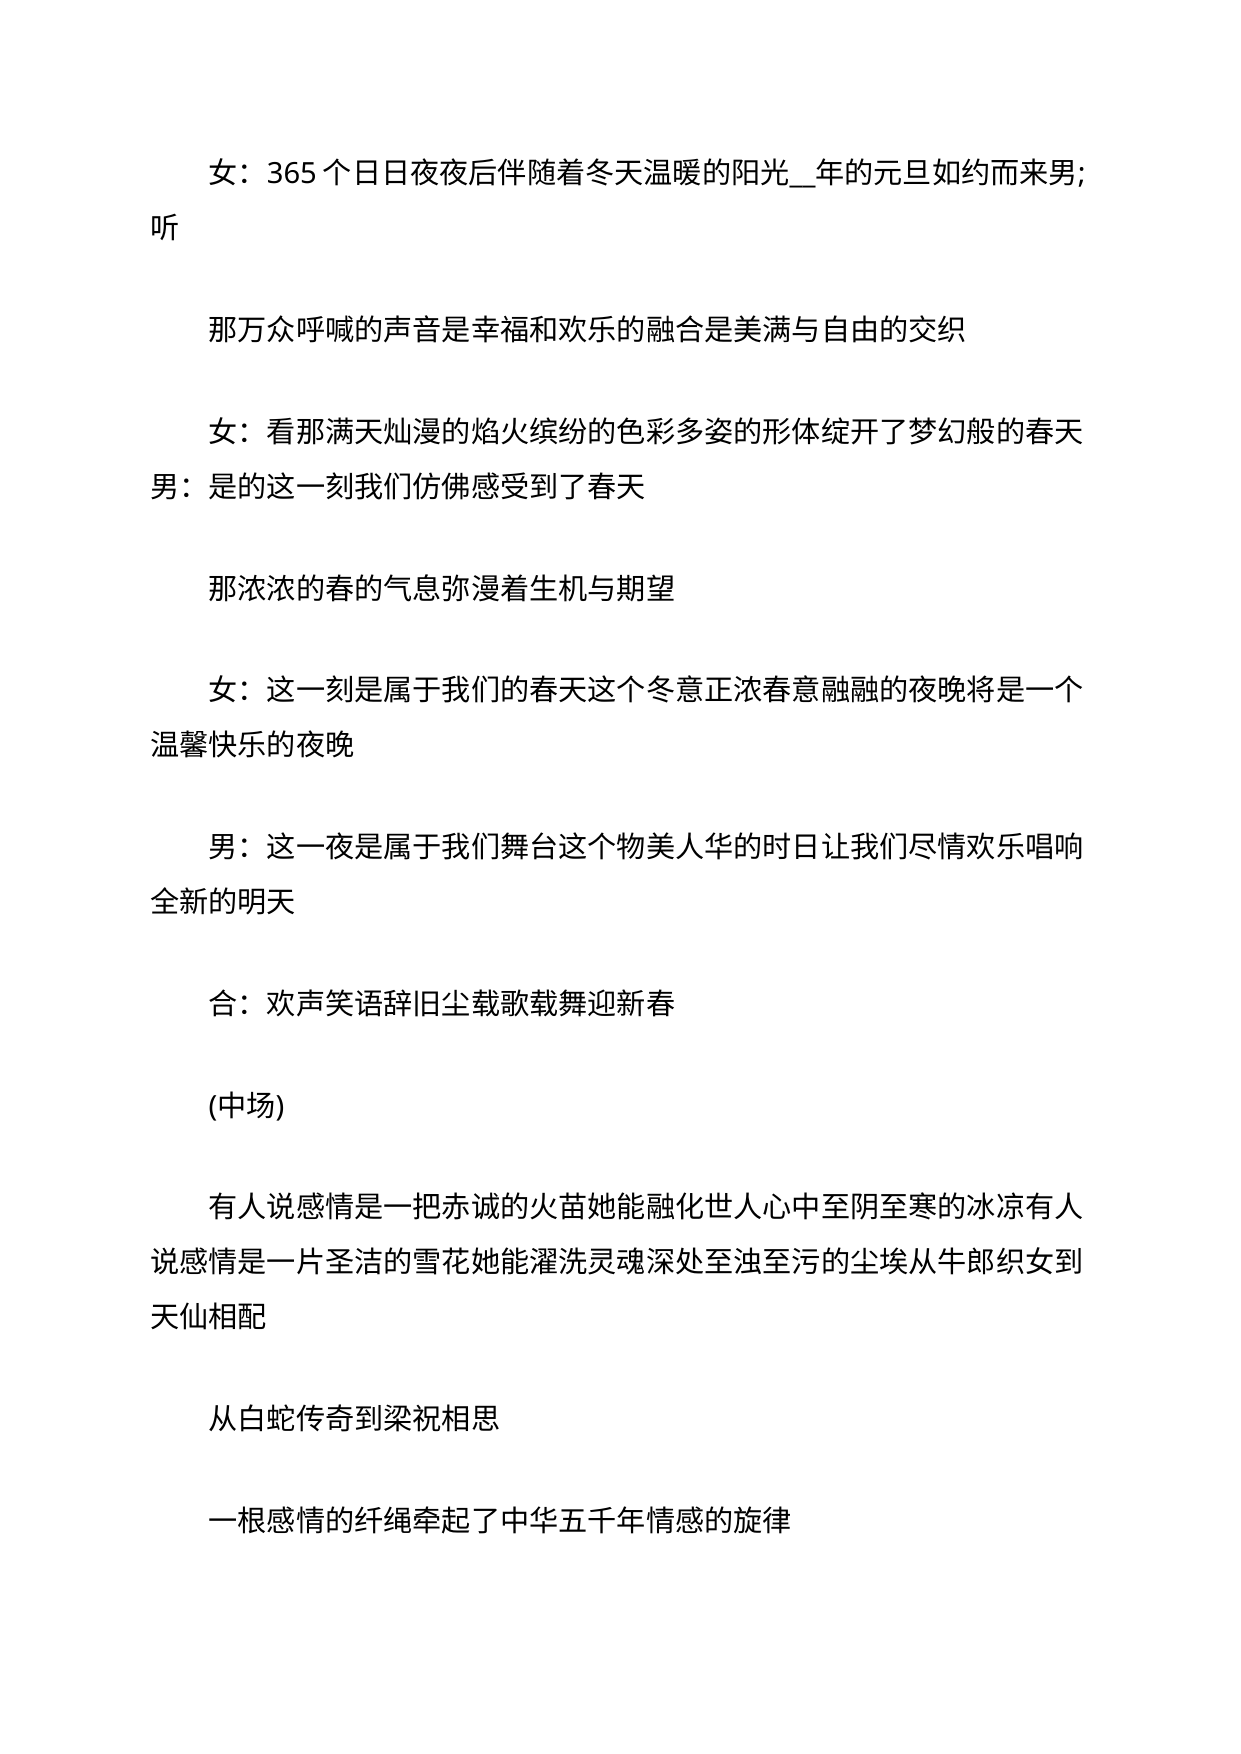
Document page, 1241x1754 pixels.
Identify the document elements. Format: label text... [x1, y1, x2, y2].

text 女：这一刻是属于我们的春天这个冬意正浓春意融融的夜晚将是一个温馨快乐的夜晚 [150, 667, 1090, 764]
text (中场) [150, 1082, 1090, 1124]
text 女：365个日日夜夜后伴随着冬天温暖的阳光__年的元旦如约而来男;听 [150, 150, 1090, 247]
text 男：这一夜是属于我们舞台这个物美人华的时日让我们尽情欢乐唱响全新的明天 [150, 824, 1090, 921]
text 那浓浓的春的气息弥漫着生机与期望 [150, 565, 1090, 607]
text 从白蛇传奇到梁祝相思 [150, 1396, 1090, 1438]
text 女：看那满天灿漫的焰火缤纷的色彩多姿的形体绽开了梦幻般的春天男：是的这一刻我们仿佛感受到了春天 [150, 408, 1090, 506]
text 那万众呼喊的声音是幸福和欢乐的融合是美满与自由的交织 [150, 307, 1090, 349]
text 一根感情的纤绳牵起了中华五千年情感的旋律 [150, 1497, 1090, 1540]
text 有人说感情是一把赤诚的火苗她能融化世人心中至阴至寒的冰凉有人说感情是一片圣洁的雪花她能濯洗灵魂深处至浊至污的尘埃从牛郎织女到天仙相配 [150, 1184, 1090, 1336]
text 合：欢声笑语辞旧尘载歌载舞迎新春 [150, 980, 1090, 1023]
